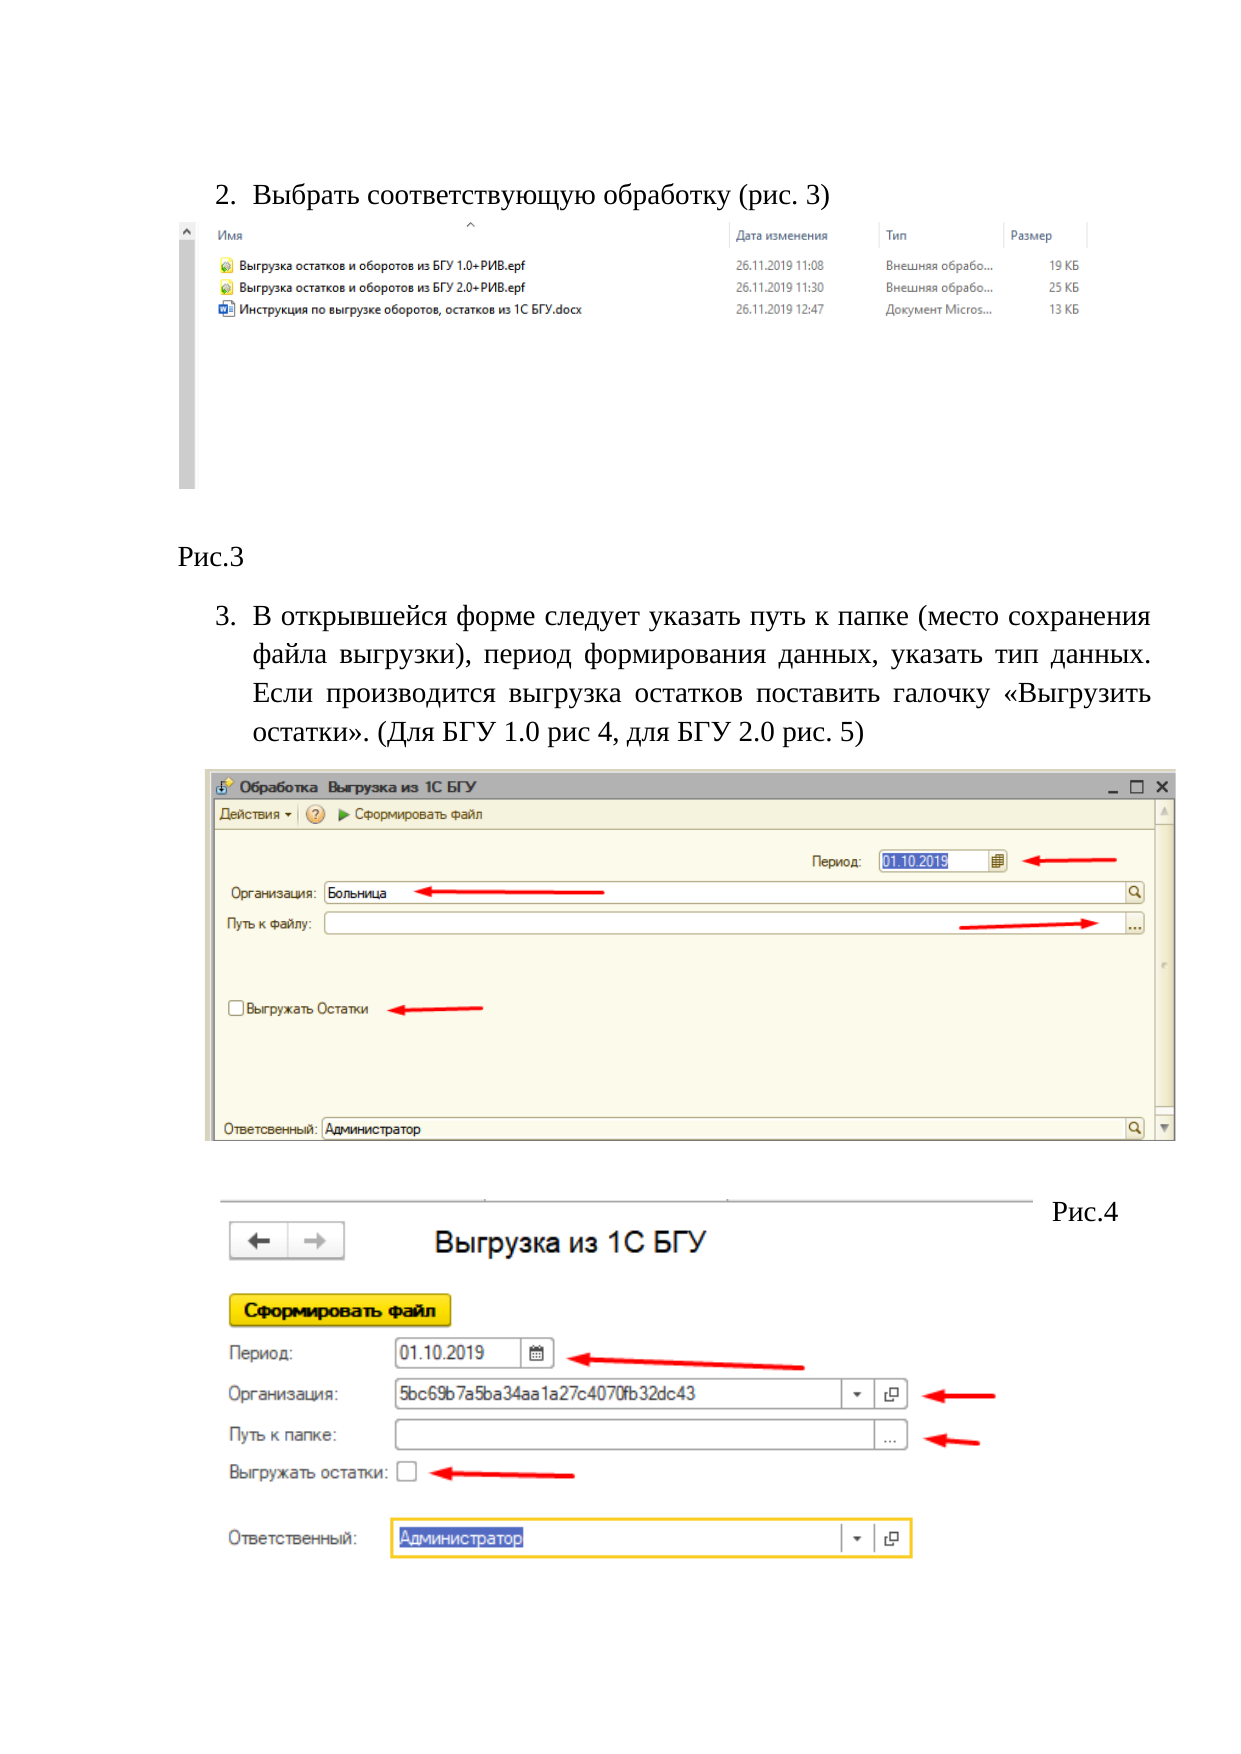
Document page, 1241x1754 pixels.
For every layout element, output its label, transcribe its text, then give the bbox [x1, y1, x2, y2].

picture [204, 769, 1176, 1141]
picture [220, 1199, 1033, 1600]
picture [177, 220, 1148, 489]
list Выбрать соответствующую обработку (рис. 3) [215, 177, 1152, 211]
list В открывшейся форме следует указать путь к папке (место сохранения файла выгрузки), период формирования данных, указать тип данных. Если производится выгрузка остатков поставить галочку «Выгрузить остатки». (Для БГУ 1.0 рис 4, для БГУ 2.0 рис. 5) [215, 598, 1152, 747]
